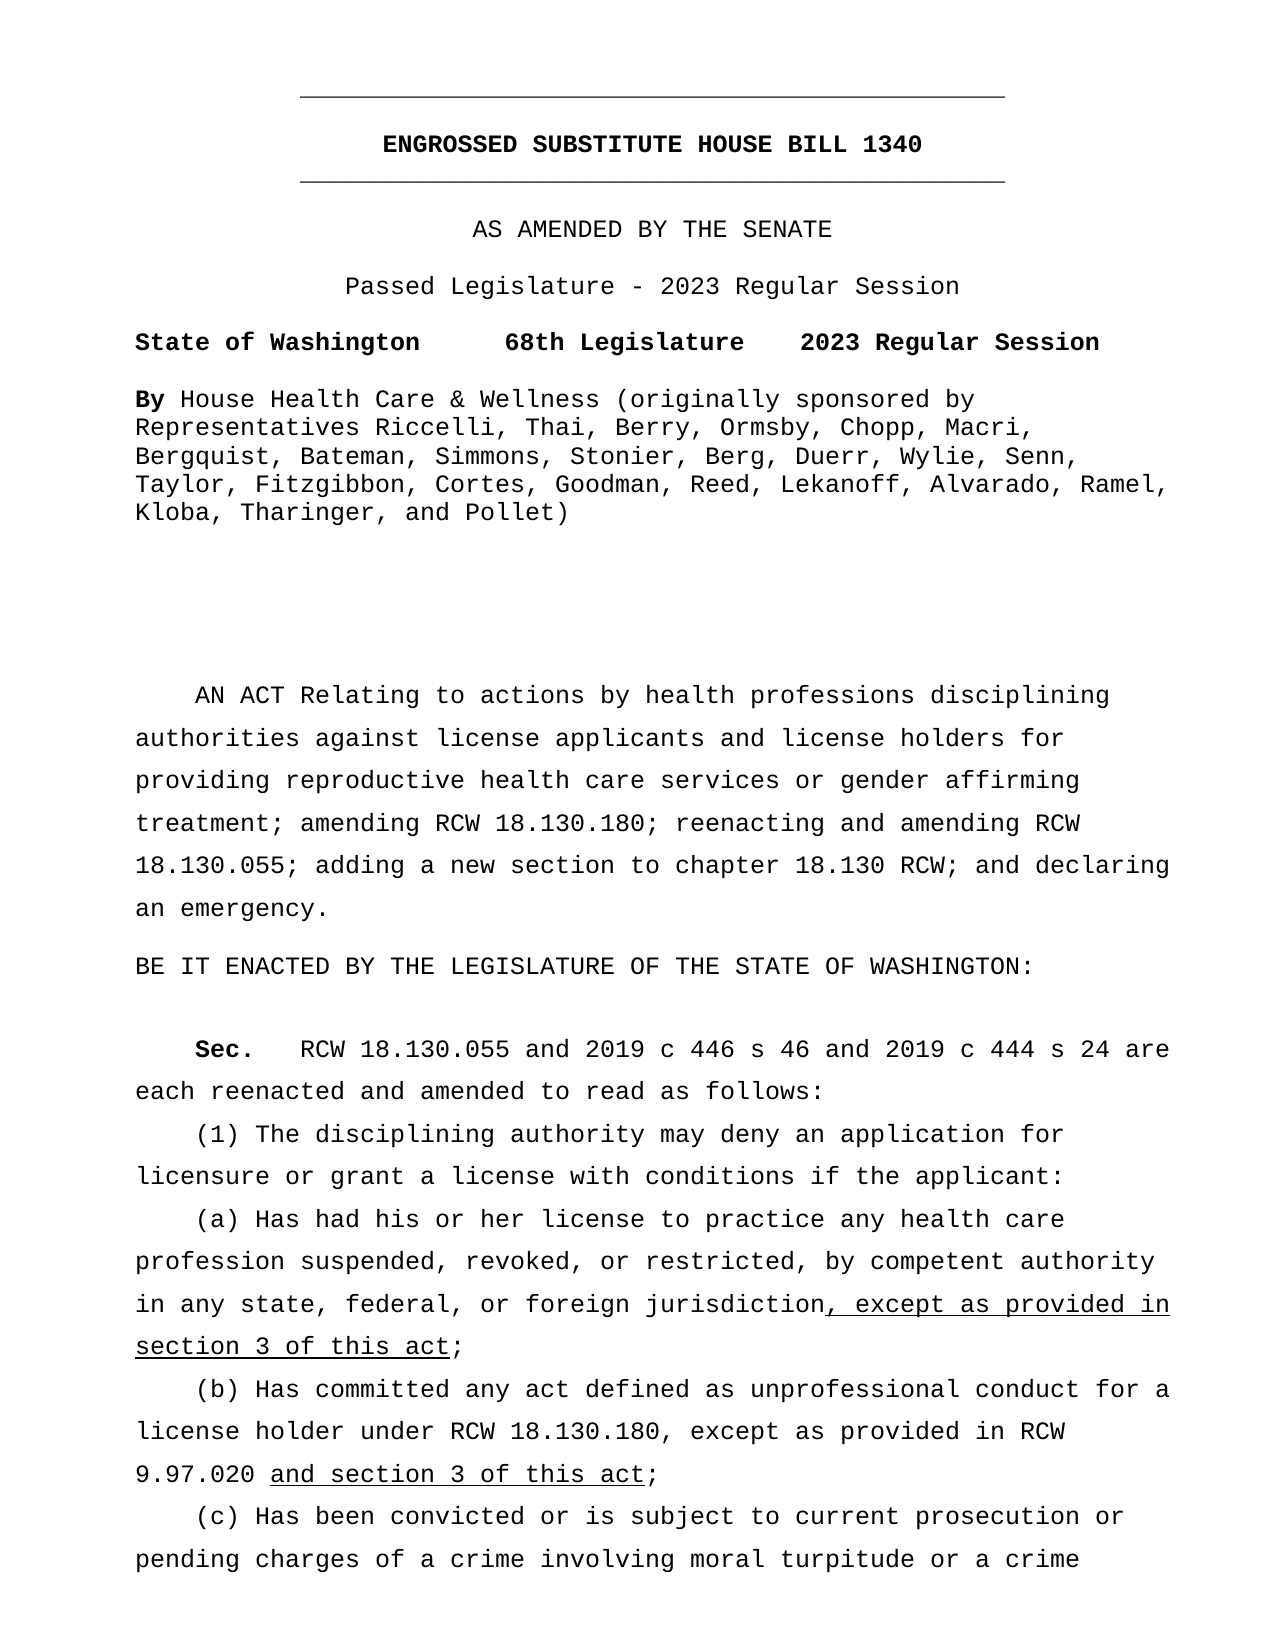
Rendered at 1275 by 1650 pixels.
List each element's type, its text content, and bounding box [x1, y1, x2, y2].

text Passed Legislature - 2023 Regular Session [135, 273, 1170, 302]
text BE IT ENACTED BY THE LEGISLATURE OF THE STATE OF WASHINGTON: [135, 953, 1170, 982]
text AN ACT Relating to actions by health professions disciplining authorities against license applicants and license holders for providing reproductive health care services or gender affirming treatment; amending RCW 18.130.180; reenacting and amending RCW 18.130.055; adding a new section to chapter 18.130 RCW; and declaring an emergency. [135, 670, 1170, 925]
text _______________________________________________ [135, 75, 1170, 103]
text (1) The disciplining authority may deny an application for licensure or grant a license with conditions if the applicant: [135, 1108, 1170, 1193]
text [135, 1491, 1170, 1576]
text (b) Has committed any act defined as unprofessional conduct for a license holder under RCW 18.130.180, except as provided in RCW 9.97.020 and section 3 of this act; [135, 1363, 1170, 1491]
text ENGROSSED SUBSTITUTE HOUSE BILL 1340 [135, 132, 1170, 160]
text State of Washington 68th Legislature 2023 Regular Session [135, 330, 1170, 358]
text (a) Has had his or her license to practice any health care profession suspended, revoked, or restricted, by competent authority in any state, federal, or foreign jurisdiction, except as provided in section 3 of this act; [135, 1193, 1170, 1363]
text AS AMENDED BY THE SENATE [135, 217, 1170, 245]
text By House Health Care & Wellness (originally sponsored by Representatives Riccelli, Thai, Berry, Ormsby, Chopp, Macri, Bergquist, Bateman, Simmons, Stonier, Berg, Duerr, Wylie, Senn, Taylor, Fitzgibbon, Cortes, Goodman, Reed, Lekanoff, Alvarado, Ramel, Kloba, Tharinger, and Pollet) [135, 387, 1170, 528]
text _______________________________________________ [135, 160, 1170, 188]
text Sec. RCW 18.130.055 and 2019 c 446 s 46 and 2019 c 444 s 24 are each reenacted and amended to read as follows: [135, 1023, 1170, 1108]
